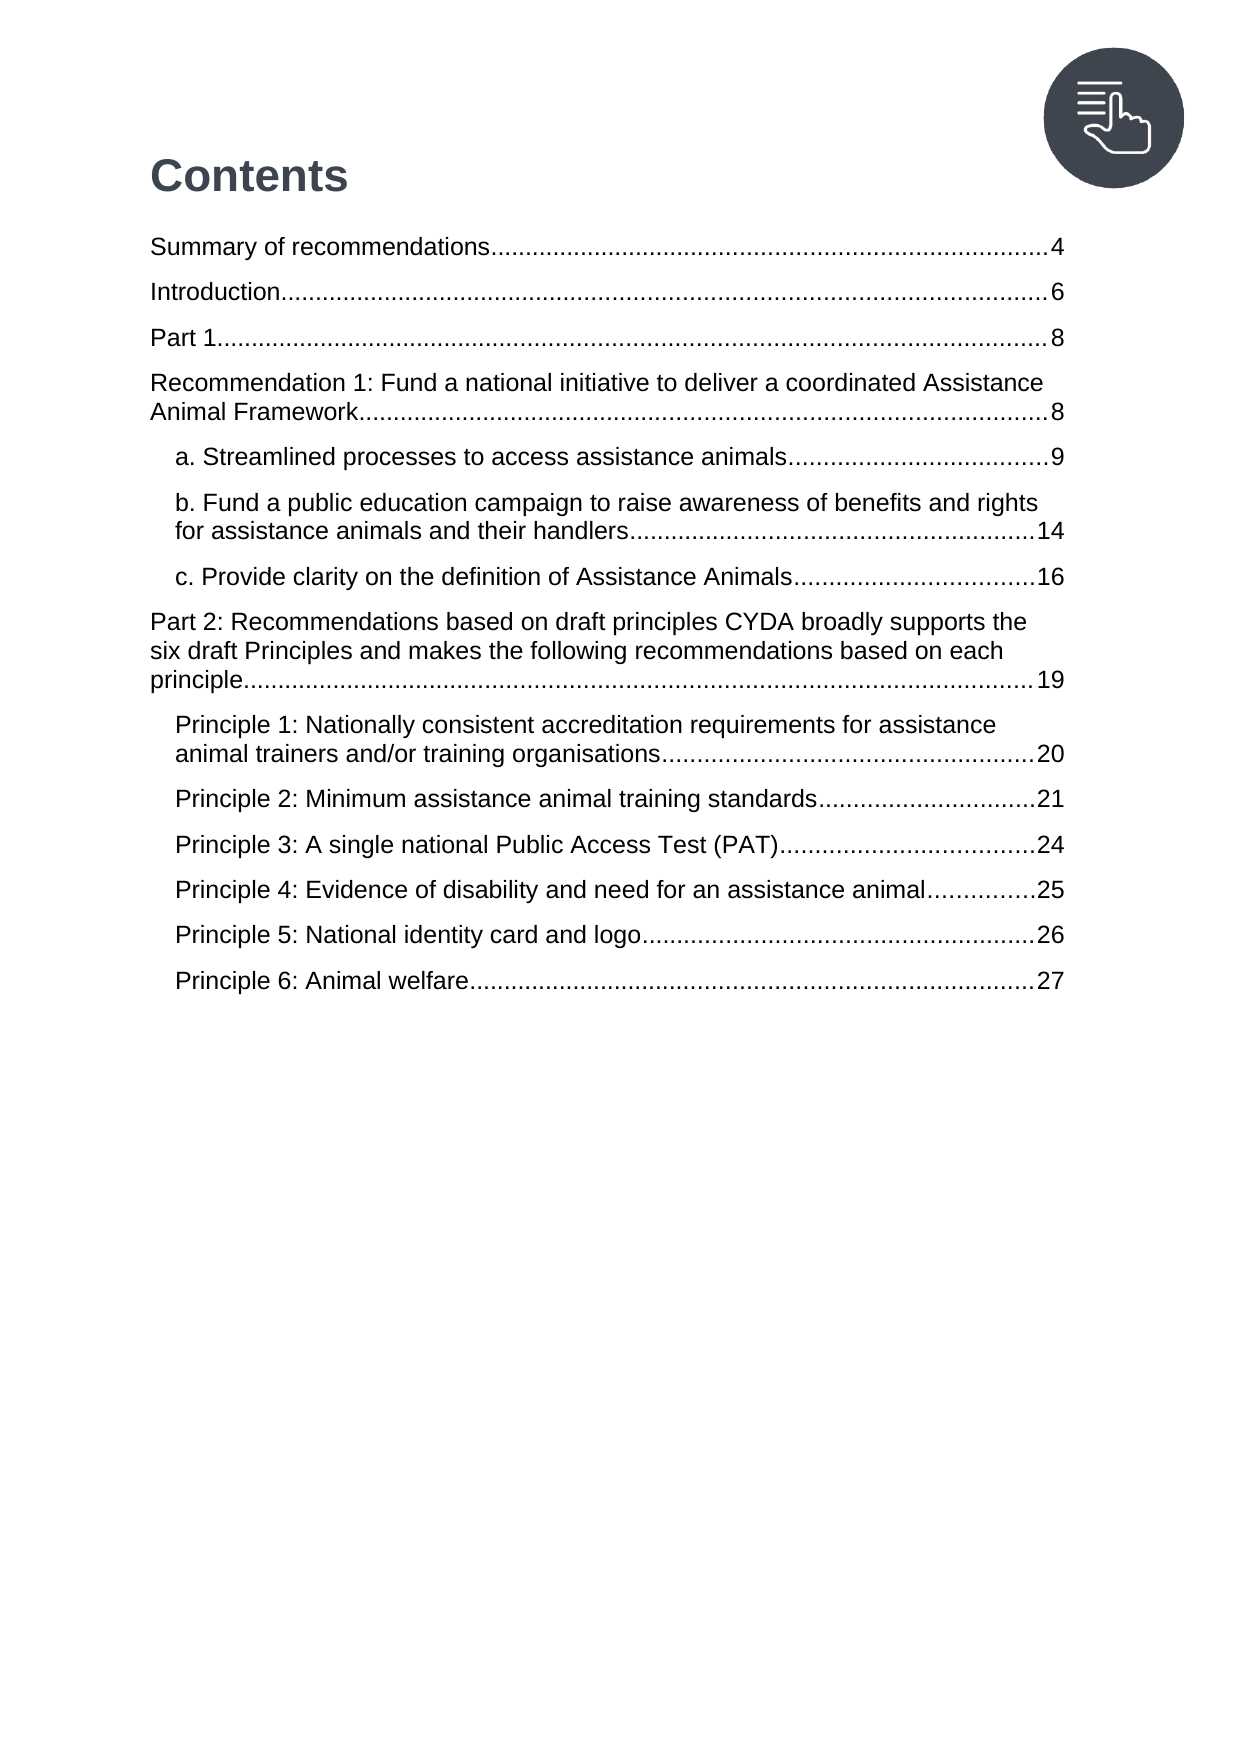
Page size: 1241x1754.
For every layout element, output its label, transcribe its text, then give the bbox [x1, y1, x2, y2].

text Principle 6: Animal welfare 27 [175, 966, 1066, 995]
text Part 1 8 [150, 323, 1066, 351]
text Contents [150, 148, 1066, 232]
text Principle 5: National identity card and logo 26 [175, 921, 1066, 949]
text a. Streamlined processes to access assistance animals 9 [175, 442, 1066, 471]
text Principle 1: Nationally consistent accreditation requirements for assistance animal trainers and/or training organisations 20 [175, 710, 1066, 768]
text Principle 4: Evidence of disability and need for an assistance animal 25 [175, 875, 1066, 904]
text c. Provide clarity on the definition of Assistance Animals 16 [175, 562, 1066, 591]
text Principle 2: Minimum assistance animal training standards 21 [175, 784, 1066, 813]
text Recommendation 1: Fund a national initiative to deliver a coordinated Assistance Animal Framework 8 [150, 368, 1066, 426]
text Summary of recommendations 4 [150, 232, 1066, 261]
text Introduction 6 [150, 277, 1066, 306]
picture [1042, 47, 1185, 189]
text b. Fund a public education campaign to raise awareness of benefits and rights for assistance animals and their handlers 14 [175, 488, 1066, 545]
text Part 2: Recommendations based on draft principles CYDA broadly supports the six draft Principles and makes the following recommendations based on each principle 19 [150, 607, 1066, 693]
text Principle 3: A single national Public Access Test (PAT) 24 [175, 830, 1066, 858]
